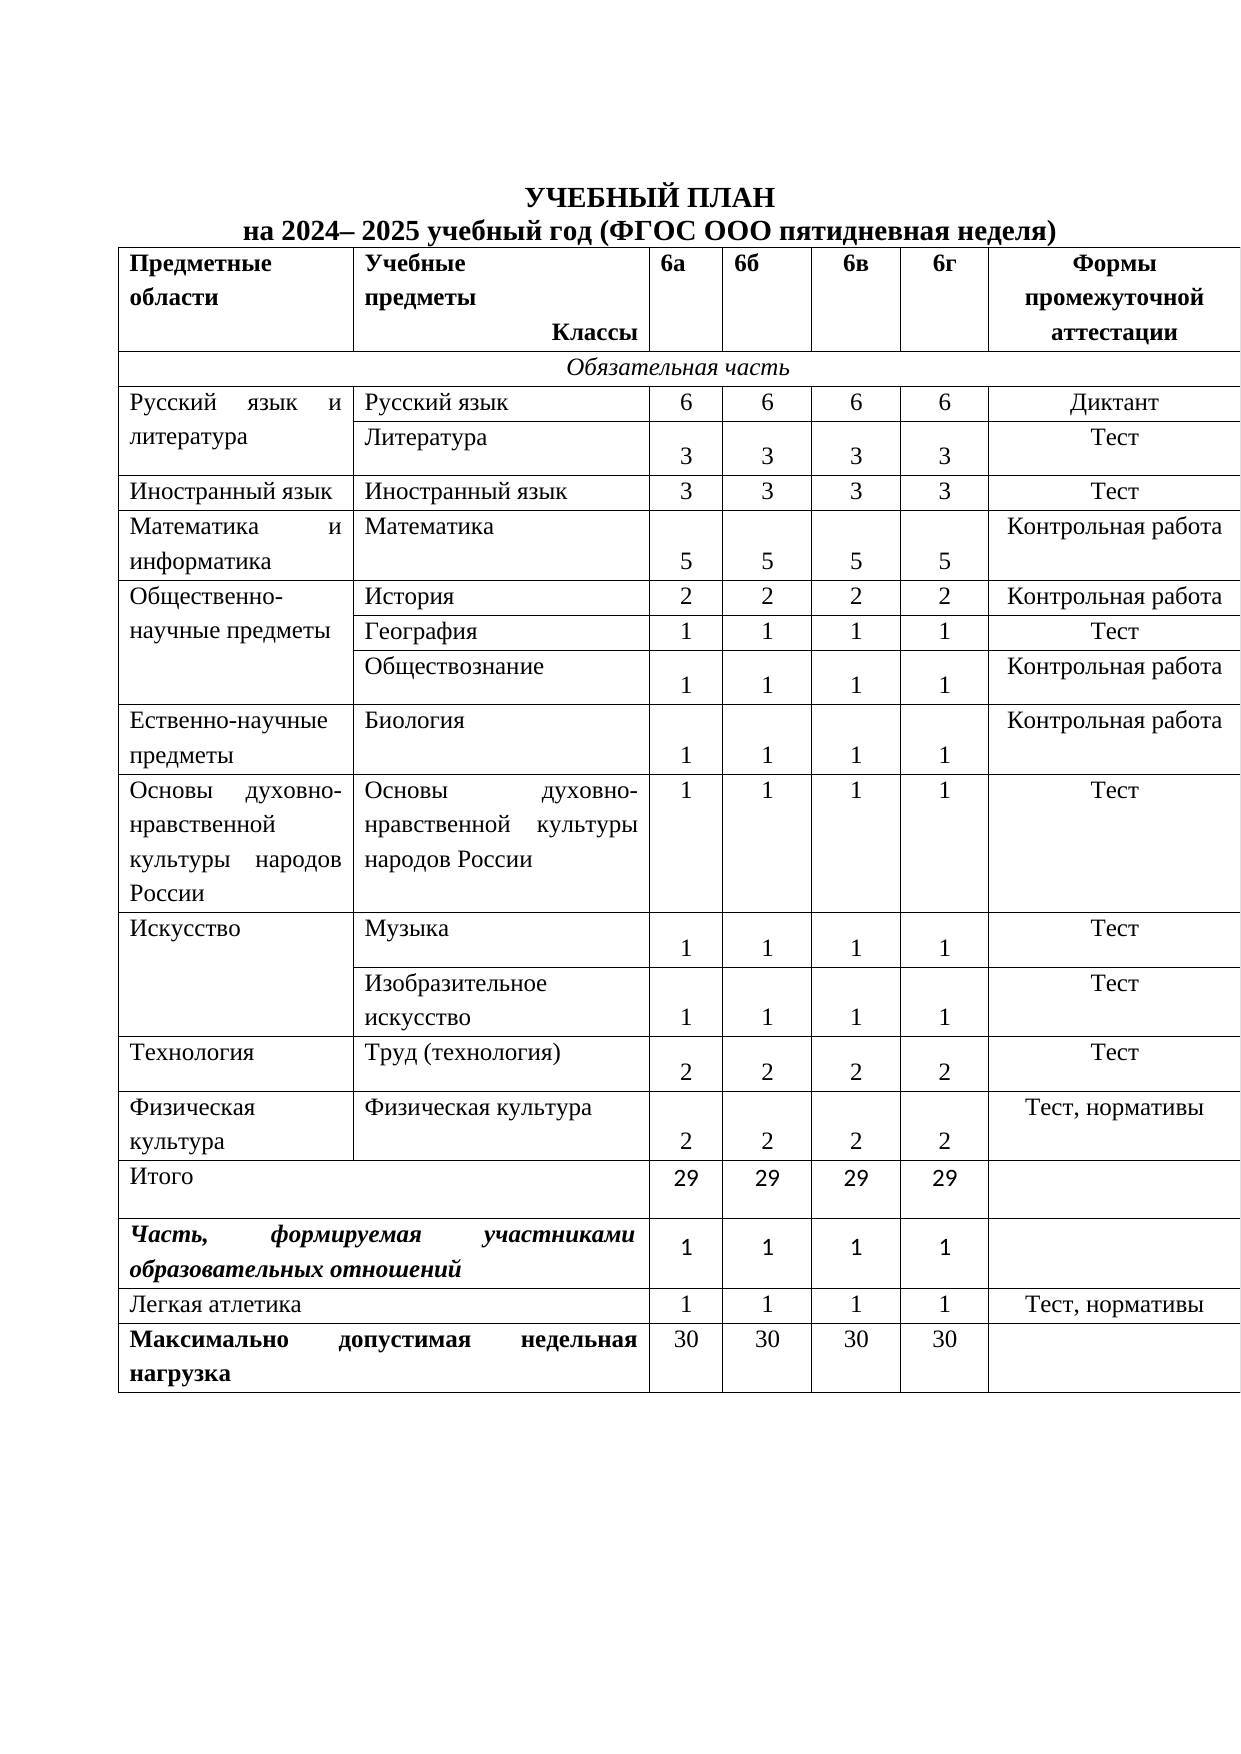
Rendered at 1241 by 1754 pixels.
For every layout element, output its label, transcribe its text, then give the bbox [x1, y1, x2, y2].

table_cell Математика и информатика [119, 511, 353, 580]
table_cell Биология [354, 705, 649, 774]
table_cell Изобразительное искусство [354, 968, 649, 1036]
table_cell Контрольная работа [989, 511, 1240, 580]
table_cell 1 [650, 1289, 722, 1323]
table_cell 6 [650, 387, 722, 421]
table_cell Основы духовно-нравственной культуры народов России [354, 775, 649, 912]
table_cell 2 [901, 581, 988, 615]
table_cell 6 [812, 387, 900, 421]
table_cell 3 [812, 422, 900, 475]
table_cell 2 [650, 581, 722, 615]
table_cell Диктант [989, 387, 1240, 421]
table_cell 1 [901, 616, 988, 650]
table_cell 1 [723, 968, 811, 1036]
table_cell Обществознание [354, 651, 649, 704]
table_cell 2 [812, 1092, 900, 1160]
table_header Предметные области [119, 248, 353, 351]
table_cell 29 [901, 1161, 988, 1218]
table_cell Искусство [119, 913, 353, 1036]
table_cell Труд (технология) [354, 1037, 649, 1091]
table_cell 1 [650, 1219, 722, 1288]
table_cell 1 [650, 705, 722, 774]
table_cell 3 [723, 422, 811, 475]
table_cell География [354, 616, 649, 650]
table_header 6г [901, 248, 988, 351]
table_cell 1 [723, 913, 811, 967]
table_cell 29 [650, 1161, 722, 1218]
table_cell 1 [901, 705, 988, 774]
table_cell 3 [650, 476, 722, 510]
table_cell 29 [812, 1161, 900, 1218]
table_cell Физическая культура [119, 1092, 353, 1160]
table_cell Контрольная работа [989, 581, 1240, 615]
table_cell Тест [989, 968, 1240, 1036]
table_cell Иностранный язык [354, 476, 649, 510]
table_cell 30 [901, 1324, 988, 1392]
table_cell 1 [901, 913, 988, 967]
table_header 6б [723, 248, 811, 351]
table_cell Максимально допустимая недельная нагрузка [119, 1324, 649, 1392]
table_cell 2 [723, 1037, 811, 1091]
table_cell 5 [812, 511, 900, 580]
table_cell 1 [723, 775, 811, 912]
table_cell Тест, нормативы [989, 1289, 1240, 1323]
table_cell 1 [723, 651, 811, 704]
table_cell Основы духовно-нравственной культуры народов России [119, 775, 353, 912]
table_cell 3 [901, 422, 988, 475]
table_cell Легкая атлетика [119, 1289, 649, 1323]
table_cell 1 [812, 1289, 900, 1323]
table_cell 1 [650, 968, 722, 1036]
table_cell 1 [901, 1219, 988, 1288]
table_cell 1 [901, 1289, 988, 1323]
table_cell 2 [901, 1092, 988, 1160]
table_cell История [354, 581, 649, 615]
text УЧЕБНЫЙ ПЛАН [118, 180, 1181, 213]
table_cell 30 [723, 1324, 811, 1392]
table_header 6а [650, 248, 722, 351]
table_cell [989, 1161, 1240, 1218]
table_cell Тест, нормативы [989, 1092, 1240, 1160]
table_cell 1 [650, 651, 722, 704]
table_cell 2 [812, 1037, 900, 1091]
table_cell 3 [650, 422, 722, 475]
table_cell 1 [723, 1219, 811, 1288]
table_cell Часть, формируемая участниками образовательных отношений [119, 1219, 649, 1288]
table_cell 2 [723, 581, 811, 615]
table_cell Тест [989, 913, 1240, 967]
table_cell 2 [812, 581, 900, 615]
table_cell 1 [650, 616, 722, 650]
table_cell 1 [723, 1289, 811, 1323]
table_cell 1 [901, 968, 988, 1036]
table_header Формы промежуточной аттестации [989, 248, 1240, 351]
table_cell 1 [812, 651, 900, 704]
table_cell Контрольная работа [989, 651, 1240, 704]
table_cell 30 [812, 1324, 900, 1392]
table_cell Литература [354, 422, 649, 475]
text на 2024– 2025 учебный год (ФГОС ООО пятидневная неделя) [118, 213, 1181, 247]
table_cell 6 [901, 387, 988, 421]
table_cell 5 [650, 511, 722, 580]
table_cell Русский язык и литература [119, 387, 353, 475]
table_cell 2 [650, 1037, 722, 1091]
table_header 6в [812, 248, 900, 351]
table_cell 1 [650, 913, 722, 967]
table_cell Технология [119, 1037, 353, 1091]
table_cell 2 [650, 1092, 722, 1160]
table_cell 1 [723, 705, 811, 774]
table_cell 1 [723, 616, 811, 650]
table_cell 1 [812, 775, 900, 912]
table_cell 1 [812, 616, 900, 650]
table_cell Тест [989, 775, 1240, 912]
table_cell Тест [989, 476, 1240, 510]
table_cell 2 [901, 1037, 988, 1091]
table_cell [989, 1324, 1240, 1392]
table_cell Тест [989, 422, 1240, 475]
table_cell Физическая культура [354, 1092, 649, 1160]
table_cell 1 [901, 775, 988, 912]
table_cell Контрольная работа [989, 705, 1240, 774]
table_cell Общественно-научные предметы [119, 581, 353, 704]
table_cell 2 [723, 1092, 811, 1160]
table_cell 29 [723, 1161, 811, 1218]
table_header Учебные предметы Классы [354, 248, 649, 351]
table_cell 30 [650, 1324, 722, 1392]
table_cell 5 [901, 511, 988, 580]
table_cell 1 [812, 705, 900, 774]
table_cell Тест [989, 1037, 1240, 1091]
table_cell 1 [812, 913, 900, 967]
table_cell Музыка [354, 913, 649, 967]
table_cell 6 [723, 387, 811, 421]
table_cell 3 [723, 476, 811, 510]
table_cell 3 [901, 476, 988, 510]
table_cell 3 [812, 476, 900, 510]
table_cell 1 [901, 651, 988, 704]
table_cell Иностранный язык [119, 476, 353, 510]
table_cell Ественно-научные предметы [119, 705, 353, 774]
table_cell Тест [989, 616, 1240, 650]
table_cell 1 [812, 1219, 900, 1288]
table_cell 5 [723, 511, 811, 580]
table_cell Математика [354, 511, 649, 580]
table_cell 1 [650, 775, 722, 912]
table_cell Итого [119, 1161, 649, 1218]
table_cell Русский язык [354, 387, 649, 421]
table_cell 1 [812, 968, 900, 1036]
table_cell [989, 1219, 1240, 1288]
table_cell Обязательная часть [119, 352, 1240, 386]
